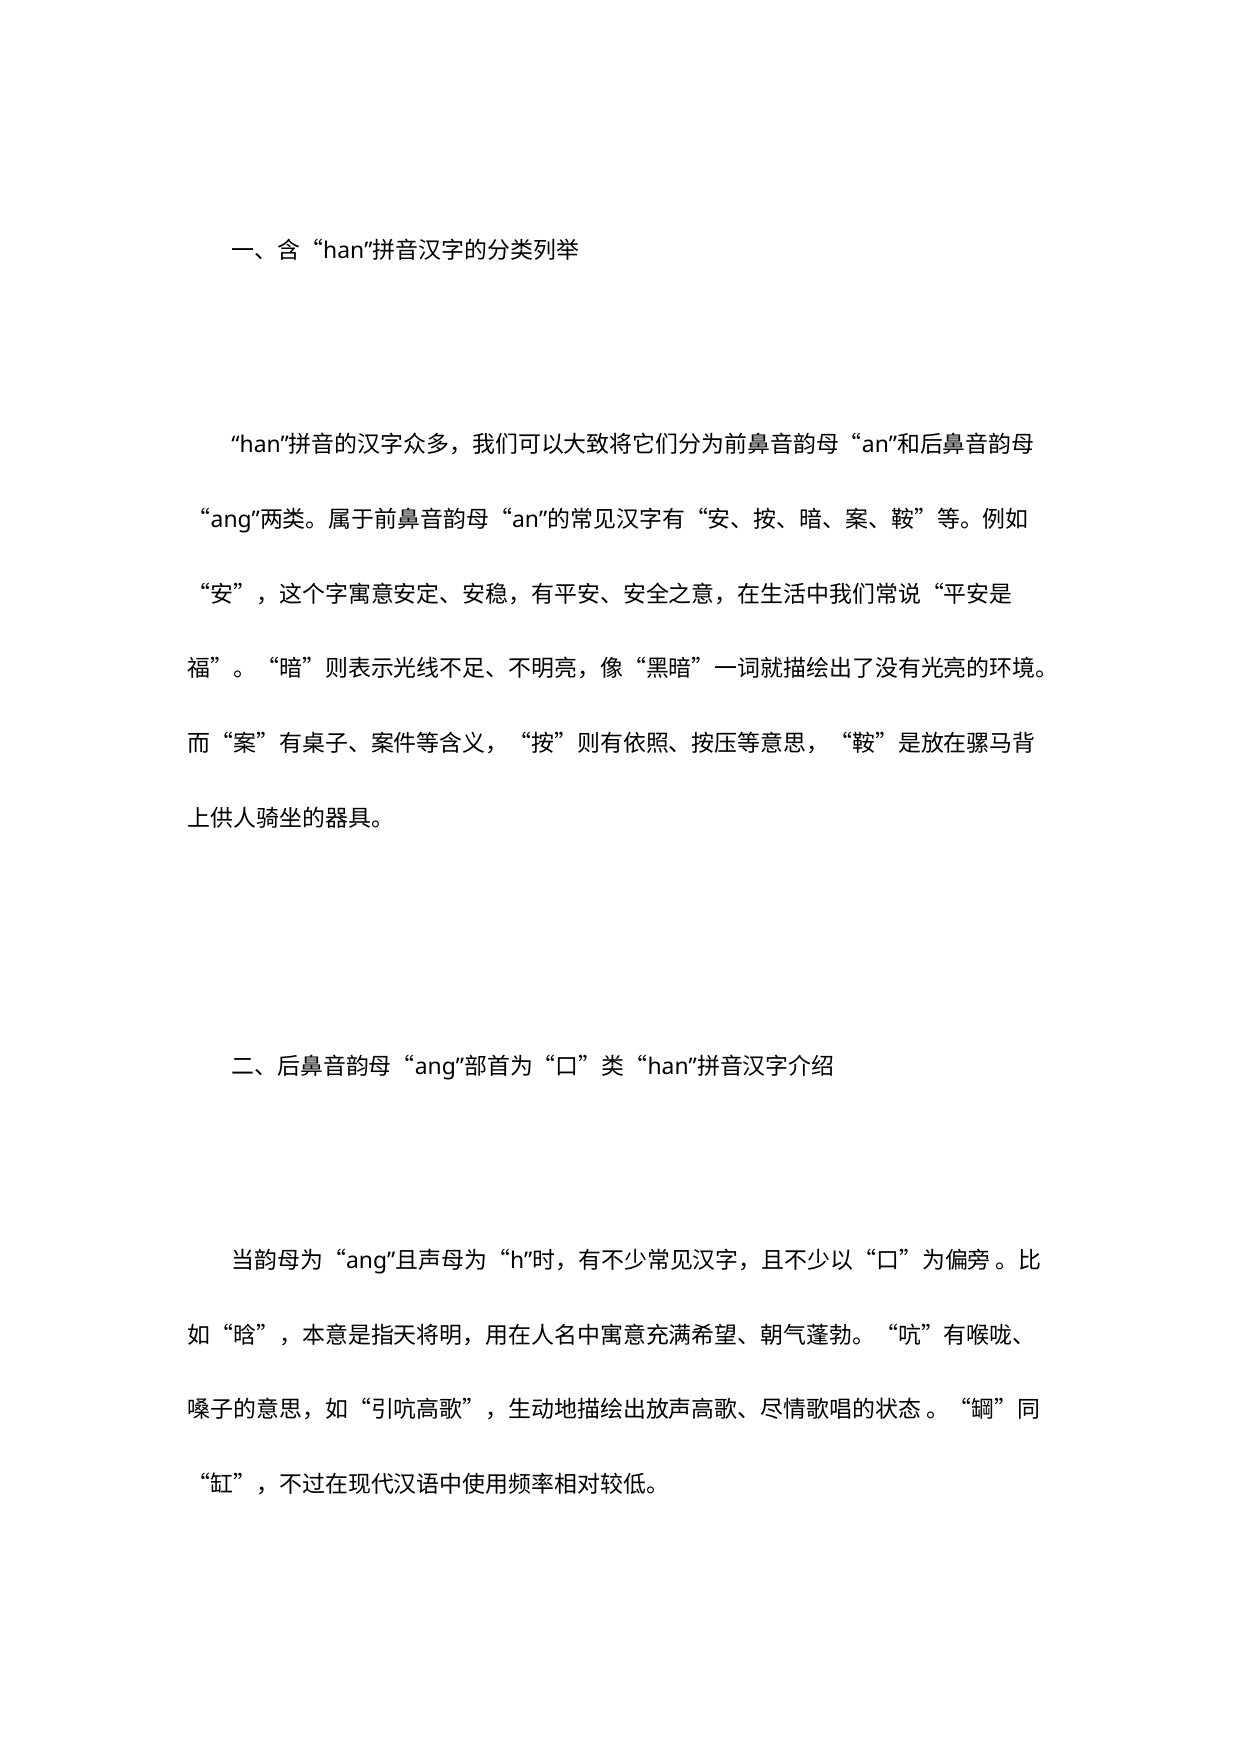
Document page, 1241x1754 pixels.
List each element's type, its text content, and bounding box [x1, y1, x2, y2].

text 当韵母为“ang”且声母为“h”时，有不少常见汉字，且不少以“口”为偏旁 。比如“晗”，本意是指天将明，用在人名中寓意充满希望、朝气蓬勃。“吭”有喉咙、嗓子的意思，如“引吭高歌”，生动地描绘出放声高歌、尽情歌唱的状态 。“罁”同“缸”，不过在现代汉语中使用频率相对较低。 [187, 1226, 1053, 1515]
text 二、后鼻音韵母“ang”部首为“口”类“han”拼音汉字介绍 [187, 1032, 1053, 1097]
text “han”拼音的汉字众多，我们可以大致将它们分为前鼻音韵母“an”和后鼻音韵母“ang”两类。属于前鼻音韵母“an”的常见汉字有“安、按、暗、案、鞍”等。例如“安”，这个字寓意安定、安稳，有平安、安全之意，在生活中我们常说“平安是福”。“暗”则表示光线不足、不明亮，像“黑暗”一词就描绘出了没有光亮的环境。而“案”有桌子、案件等含义，“按”则有依照、按压等意思，“鞍”是放在骡马背上供人骑坐的器具。 [187, 410, 1053, 849]
text 一、含“han”拼音汉字的分类列举 [187, 216, 1053, 281]
